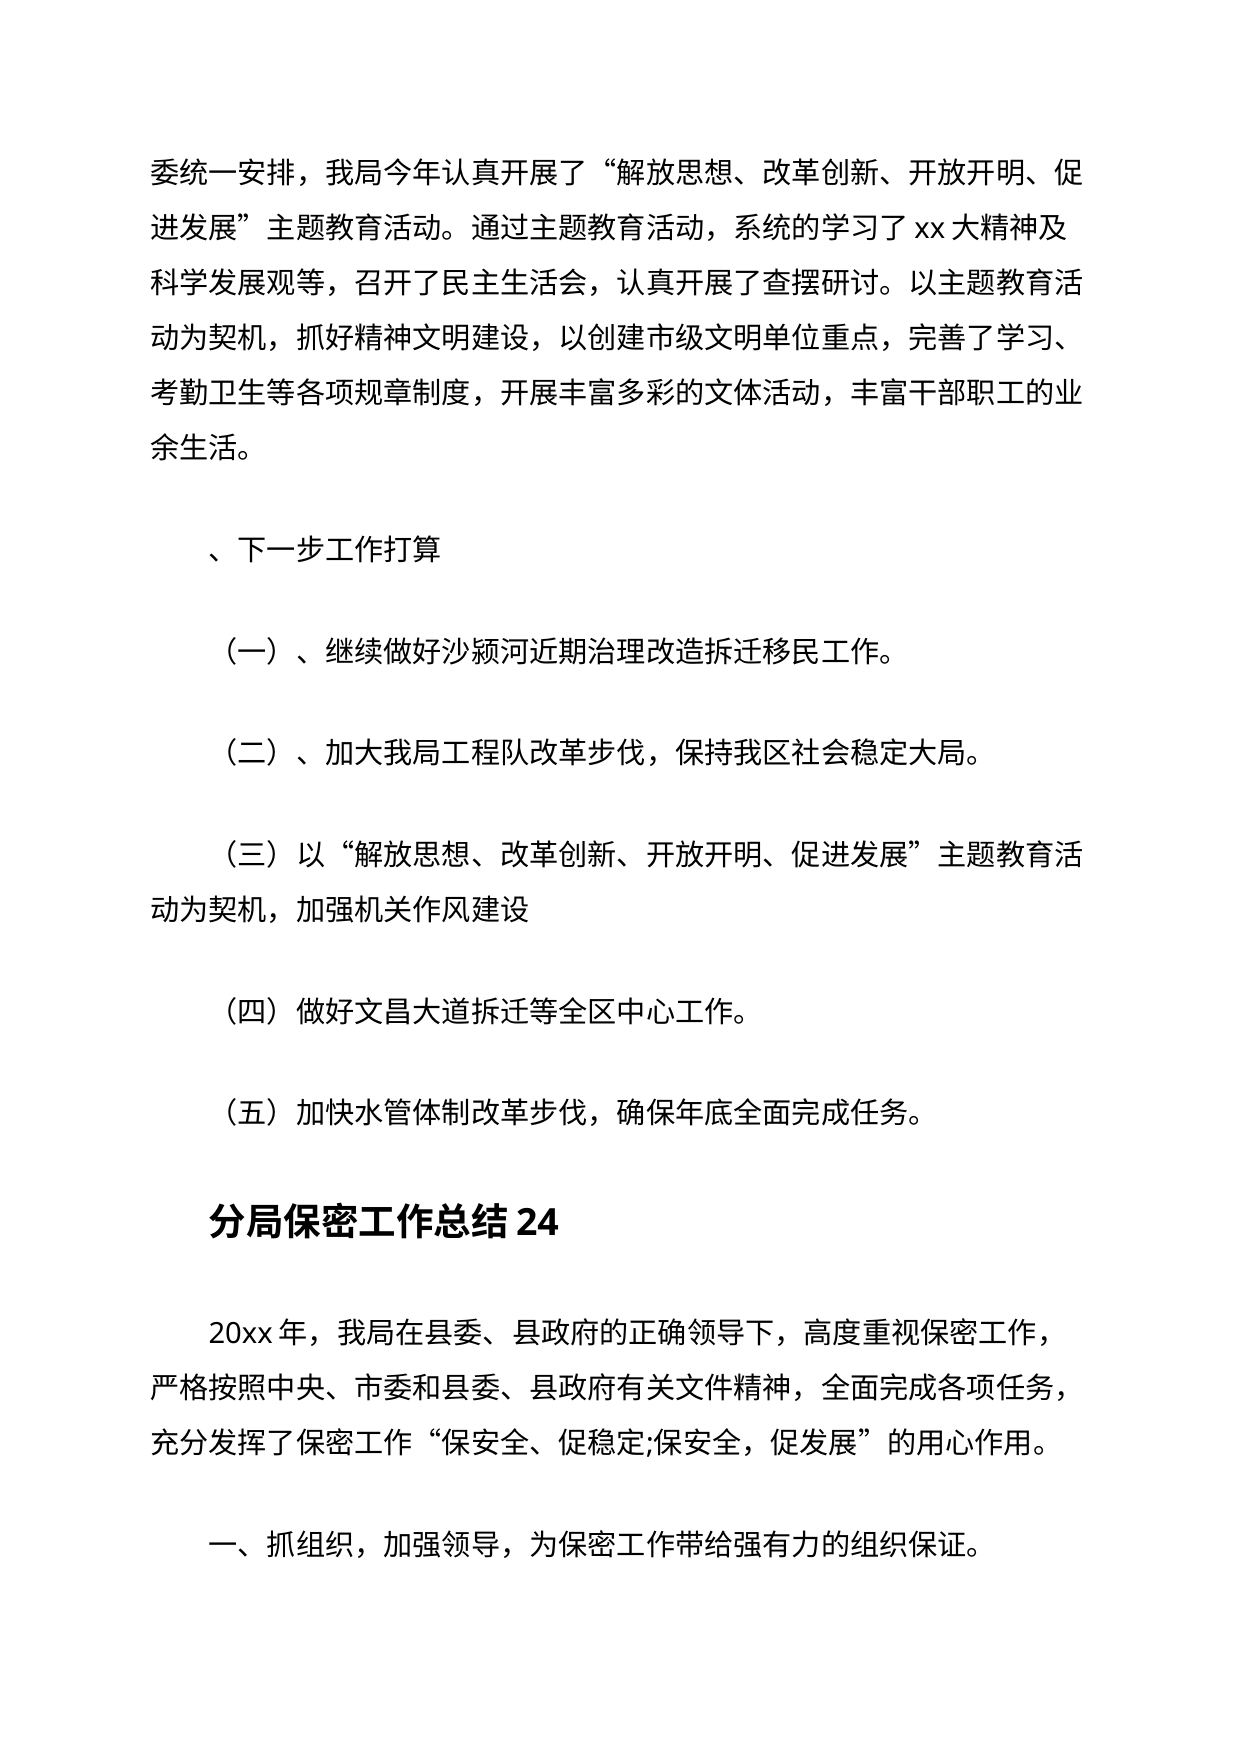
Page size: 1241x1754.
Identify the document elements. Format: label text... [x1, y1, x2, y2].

text （五）加快水管体制改革步伐，确保年底全面完成任务。 [150, 1090, 1090, 1132]
text （二）、加大我局工程队改革步伐，保持我区社会稳定大局。 [150, 730, 1090, 772]
text 一、抓组织，加强领导，为保密工作带给强有力的组织保证。 [150, 1521, 1090, 1564]
text 20xx年，我局在县委、县政府的正确领导下，高度重视保密工作，严格按照中央、市委和县委、县政府有关文件精神，全面完成各项任务，充分发挥了保密工作“保安全、促稳定;保安全，促发展”的用心作用。 [150, 1309, 1090, 1462]
text 、下一步工作打算 [150, 526, 1090, 569]
text （四）做好文昌大道拆迁等全区中心工作。 [150, 988, 1090, 1031]
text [150, 150, 1090, 467]
text （一）、继续做好沙颍河近期治理改造拆迁移民工作。 [150, 628, 1090, 670]
text （三）以“解放思想、改革创新、开放开明、促进发展”主题教育活动为契机，加强机关作风建设 [150, 832, 1090, 929]
text 分局保密工作总结24 [150, 1192, 1090, 1246]
